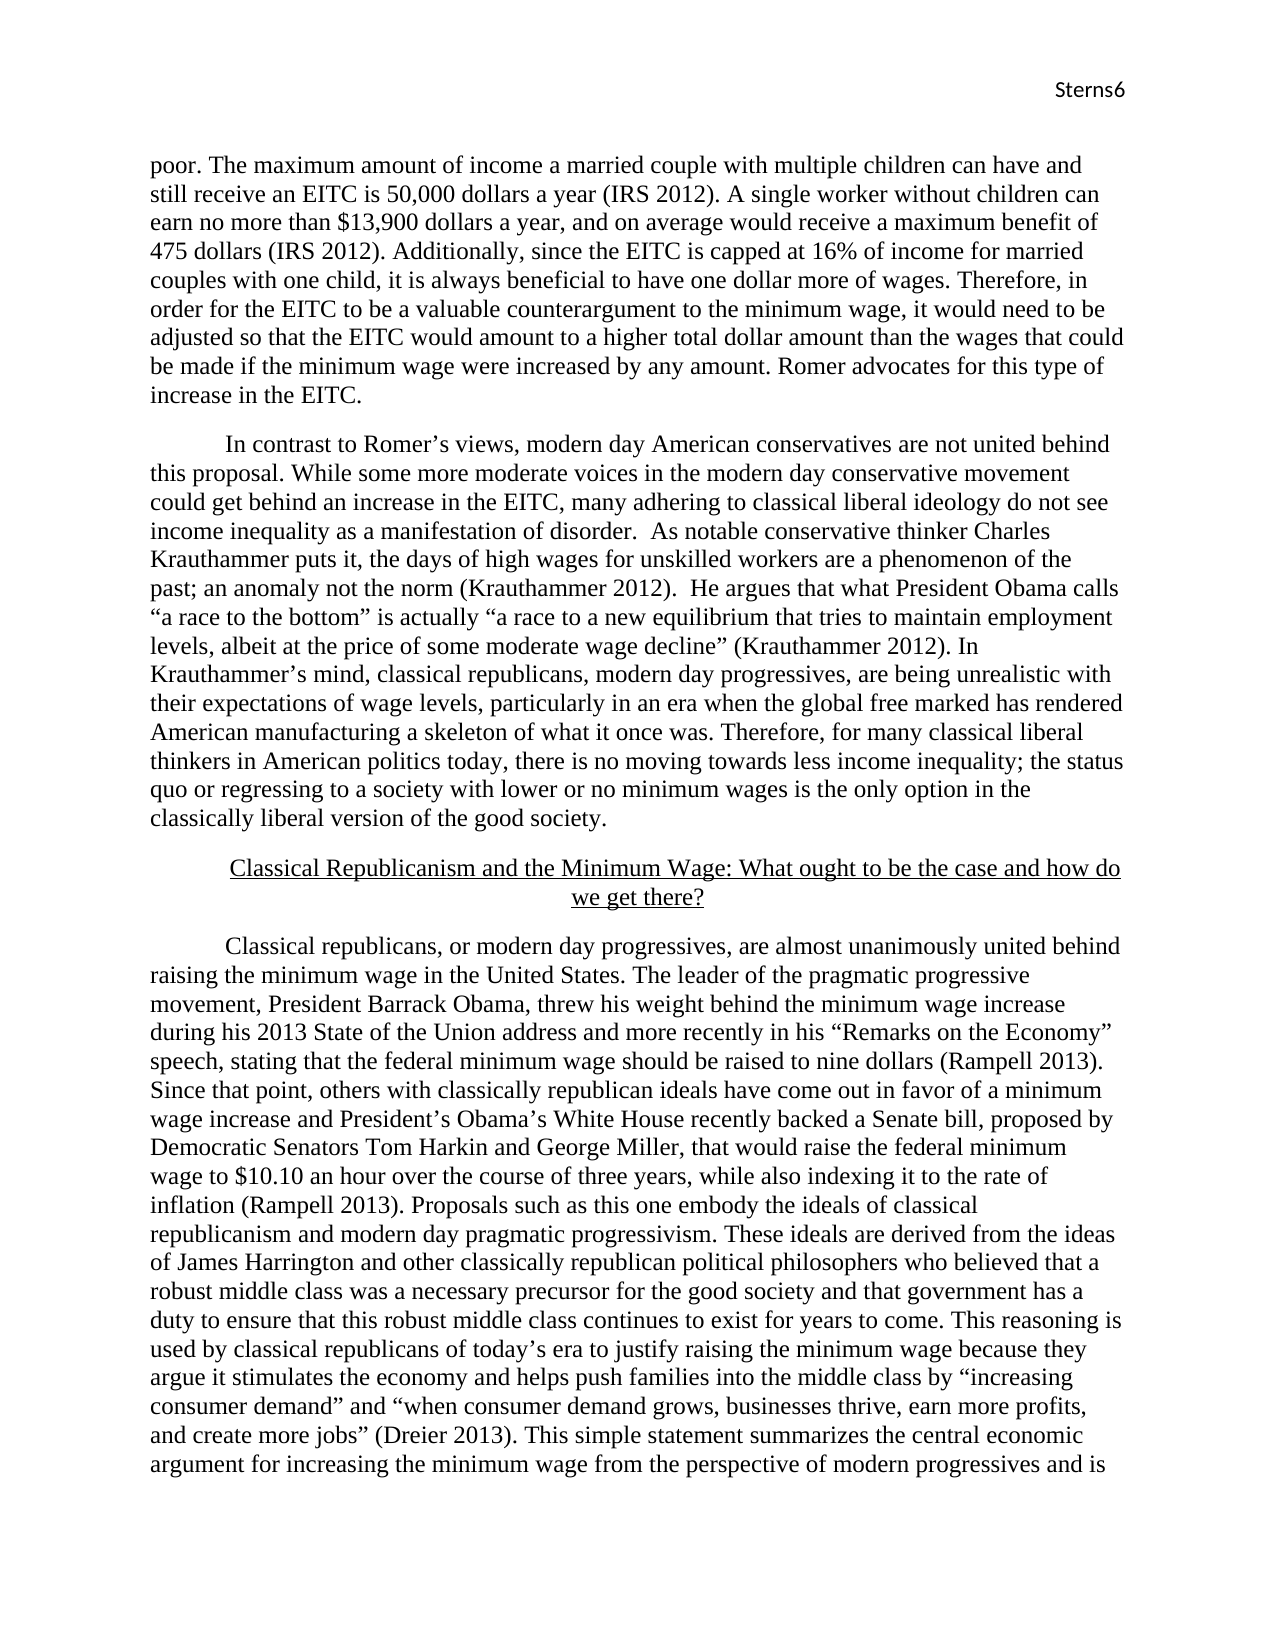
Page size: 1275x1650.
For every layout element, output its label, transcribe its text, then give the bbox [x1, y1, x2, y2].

text Classical Republicanism and the Minimum Wage: What ought to be the case and how do we get there? [150, 853, 1125, 910]
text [150, 150, 1125, 409]
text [150, 931, 1125, 1477]
text In contrast to Romer’s views, modern day American conservatives are not united behind this proposal. While some more moderate voices in the modern day conservative movement could get behind an increase in the EITC, many adhering to classical liberal ideology do not see income inequality as a manifestation of disorder. As notable conservative thinker Charles Krauthammer puts it, the days of high wages for unskilled workers are a phenomenon of the past; an anomaly not the norm (Krauthammer 2012). He argues that what President Obama calls “a race to the bottom” is actually “a race to a new equilibrium that tries to maintain employment levels, albeit at the price of some moderate wage decline” (Krauthammer 2012). In Krauthammer’s mind, classical republicans, modern day progressives, are being unrealistic with their expectations of wage levels, particularly in an era when the global free marked has rendered American manufacturing a skeleton of what it once was. Therefore, for many classical liberal thinkers in American politics today, there is no moving towards less income inequality; the status quo or regressing to a society with lower or no minimum wages is the only option in the classically liberal version of the good society. [150, 429, 1125, 832]
